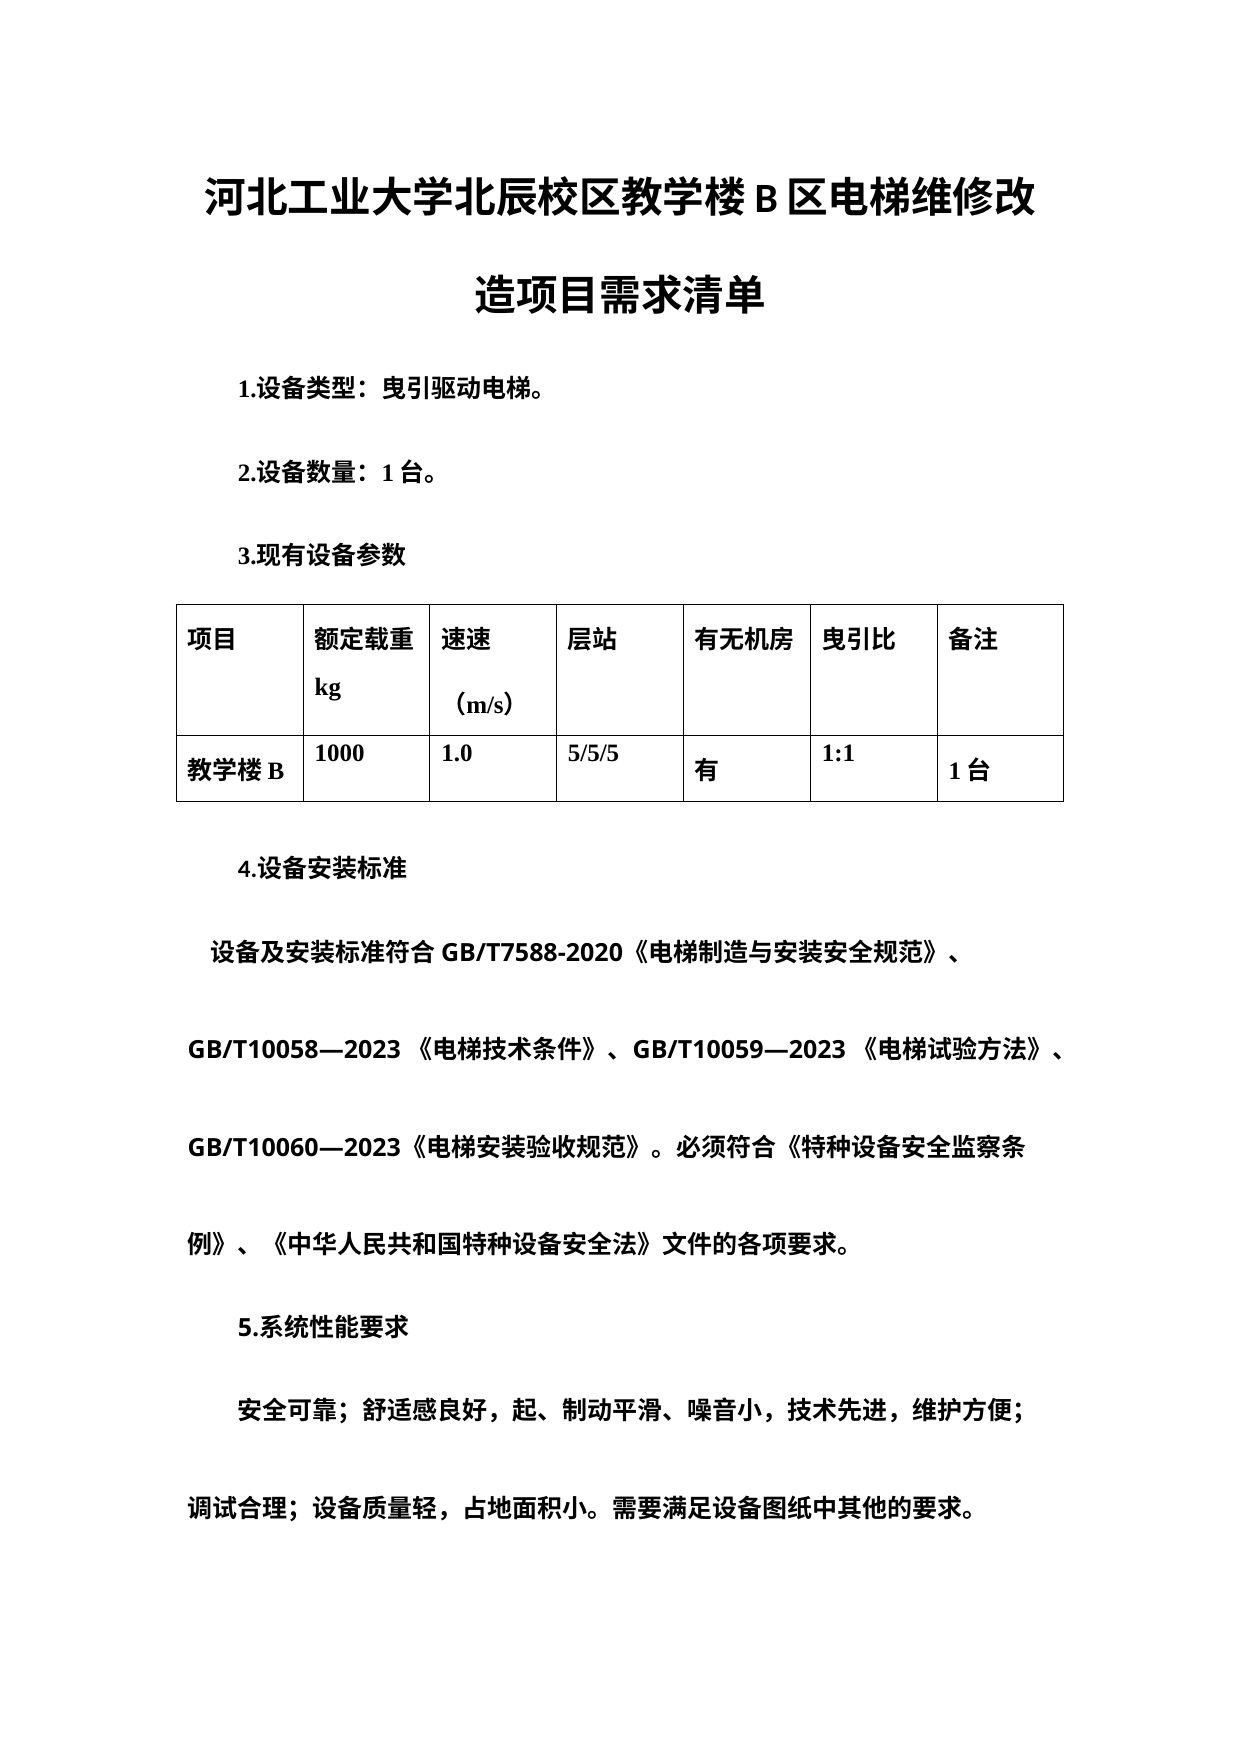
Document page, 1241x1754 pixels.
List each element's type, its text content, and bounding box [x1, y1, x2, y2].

table_cell 1:1 [811, 736, 937, 801]
text 1.设备类型：曳引驱动电梯。 [187, 354, 1053, 419]
table_cell 1台 [938, 736, 1063, 801]
table_cell 教学楼B [177, 736, 303, 801]
table_header 曳引比 [811, 605, 937, 735]
table_header 有无机房 [684, 605, 810, 735]
table_cell 1.0 [430, 736, 556, 801]
table_header 层站 [557, 605, 683, 735]
text 2.设备数量：1台。 [187, 438, 1053, 503]
text 4.设备安装标准 [187, 834, 1053, 899]
text 设备及安装标准符合 GB/T7588-2020《电梯制造与安装安全规范》、GB/T10058—2023 《电梯技术条件》、GB/T10059—2023 《电梯试验方法》、GB/T10060—2023《电梯安装验收规范》。必须符合《特种设备安全监察条例》、《中华人民共和国特种设备安全法》文件的各项要求。 [187, 918, 1053, 1275]
table_header 额定载重kg [304, 605, 429, 735]
subtitle 河北工业大学北辰校区教学楼B区电梯维修改造项目需求清单 [187, 162, 1053, 324]
table_cell 1000 [304, 736, 429, 801]
table_cell 有 [684, 736, 810, 801]
text 3.现有设备参数 [187, 521, 1053, 586]
table_cell 5/5/5 [557, 736, 683, 801]
text 5.系统性能要求 [187, 1293, 1053, 1358]
table_header 备注 [938, 605, 1063, 735]
table_header 项目 [177, 605, 303, 735]
text 安全可靠；舒适感良好，起、制动平滑、噪音小，技术先进，维护方便；调试合理；设备质量轻，占地面积小。需要满足设备图纸中其他的要求。 [187, 1376, 1053, 1539]
table_header 速速（m/s） [430, 605, 556, 735]
